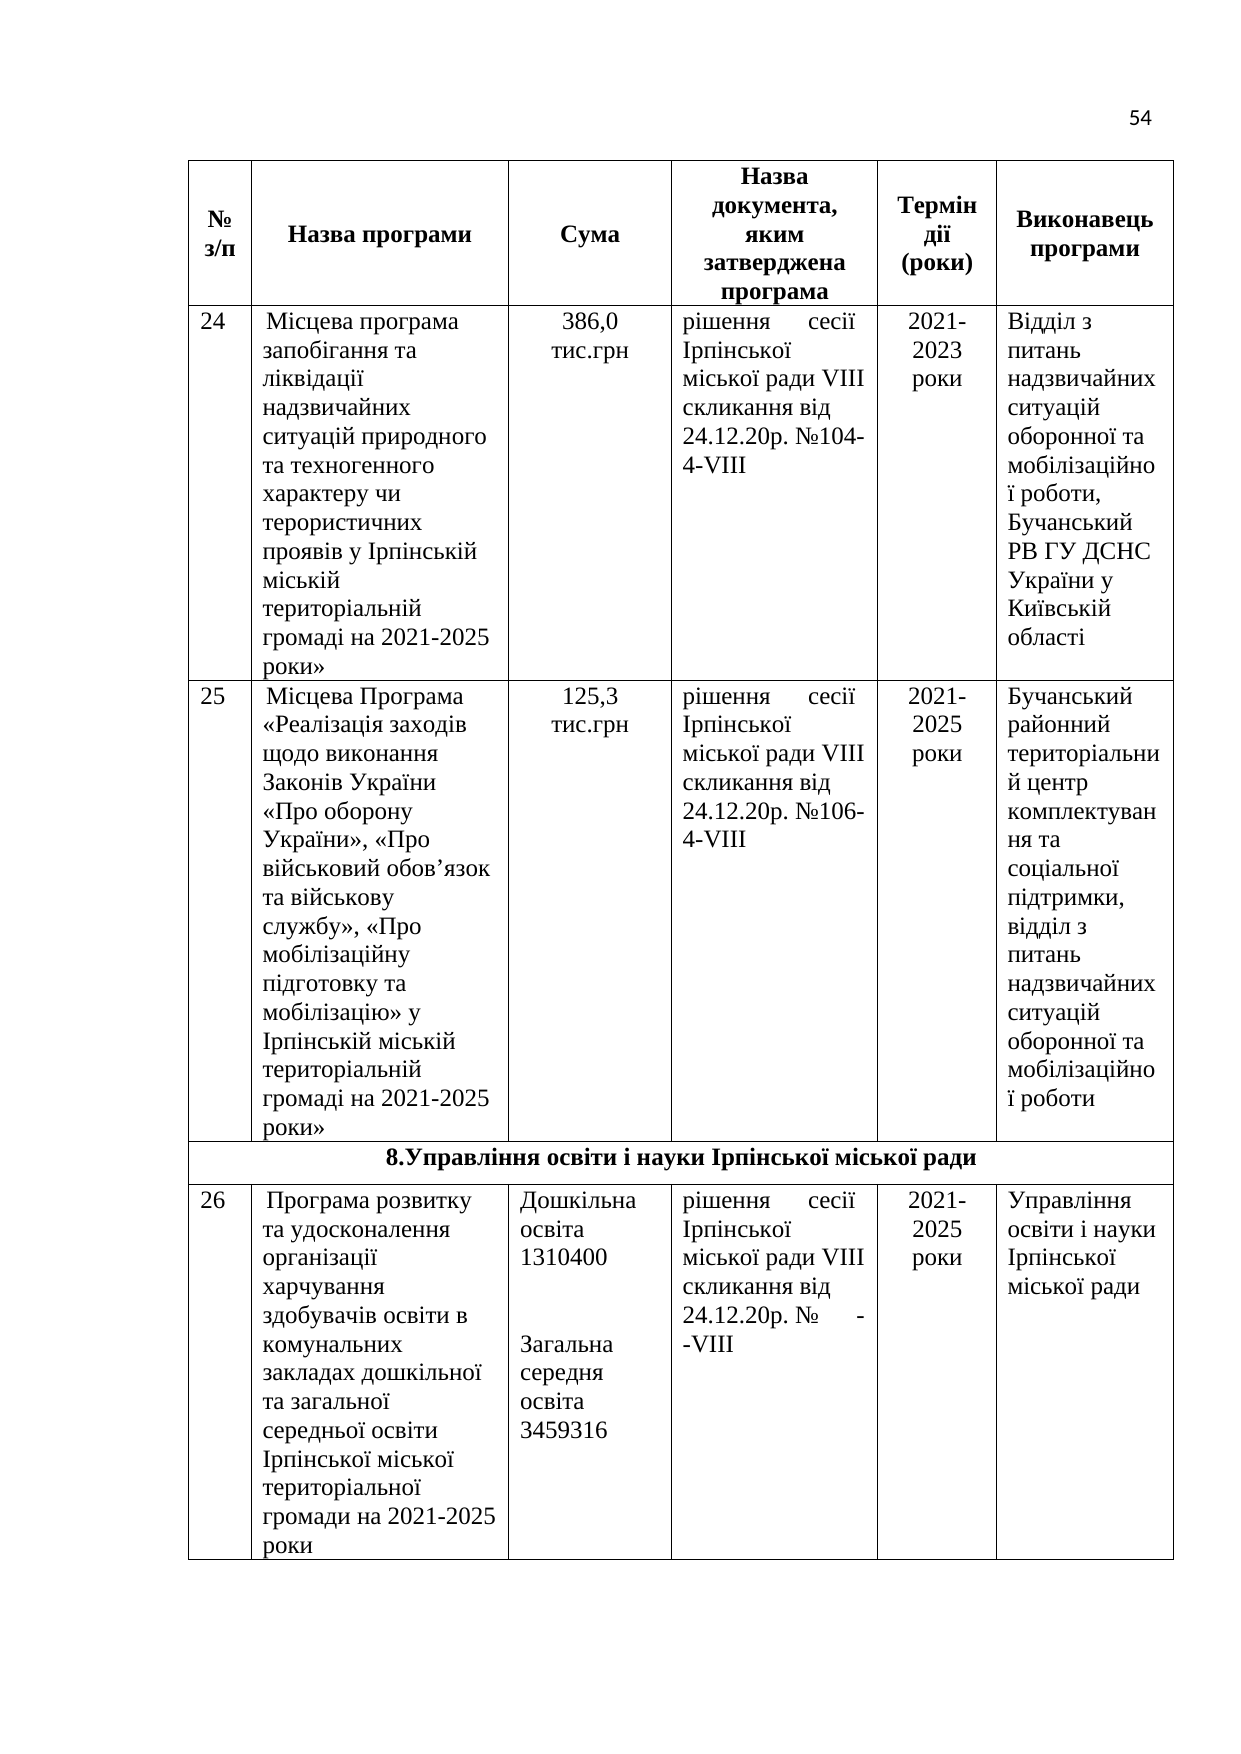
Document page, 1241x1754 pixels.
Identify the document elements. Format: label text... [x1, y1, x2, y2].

table_cell рішення сесії Ірпінської міської ради VIІІ скликання від 24.12.20р. №104-4-VIІІ [672, 306, 877, 680]
table_header Назва програми [252, 161, 508, 305]
table_cell Відділ з питань надзвичайних ситуацій оборонної та мобілізаційної роботи, Бучанський РВ ГУ ДСНС України у Київській області [997, 306, 1173, 680]
table_header Термін дії (роки) [878, 161, 996, 305]
table_cell 8.Управління освіти і науки Ірпінської міської ради [189, 1142, 1173, 1184]
table_cell Програма розвитку та удосконалення організації харчування здобувачів освіти в комунальних закладах дошкільної та загальної середньої освіти Ірпінської міської територіальної громади на 2021-2025 роки [252, 1185, 508, 1559]
table_cell 2021-2025 роки [878, 681, 996, 1141]
table_cell 26 [189, 1185, 251, 1559]
table_cell Місцева програма запобігання та ліквідації надзвичайних ситуацій природного та техногенного характеру чи терористичних проявів у Ірпінській міській територіальній громаді на 2021-2025 роки» [252, 306, 508, 680]
table_cell 24 [189, 306, 251, 680]
table_cell Дошкільна освіта 1310400 Загальна середня освіта 3459316 [509, 1185, 671, 1559]
table_cell Місцева Програма «Реалізація заходів щодо виконання Законів України «Про оборону України», «Про військовий обов’язок та військову службу», «Про мобілізаційну підготовку та мобілізацію» у Ірпінській міській територіальній громаді на 2021-2025 роки» [252, 681, 508, 1141]
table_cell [997, 1185, 1173, 1559]
table_cell рішення сесії Ірпінської міської ради VIІІ скликання від 24.12.20р. №106-4-VIІІ [672, 681, 877, 1141]
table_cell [672, 1185, 877, 1559]
table_cell 2021-2025 роки [878, 1185, 996, 1559]
table_cell 125,3 тис.грн [509, 681, 671, 1141]
table_header Назва документа, яким затверджена програма [672, 161, 877, 305]
table_cell 25 [189, 681, 251, 1141]
table_cell 386,0 тис.грн [509, 306, 671, 680]
table_header Виконавець програми [997, 161, 1173, 305]
table_header Сума [509, 161, 671, 305]
table_cell 2021-2023 роки [878, 306, 996, 680]
table_header № з/п [189, 161, 251, 305]
table_cell Бучанський районний територіальний центр комплектування та соціальної підтримки, відділ з питань надзвичайних ситуацій оборонної та мобілізаційної роботи [997, 681, 1173, 1141]
